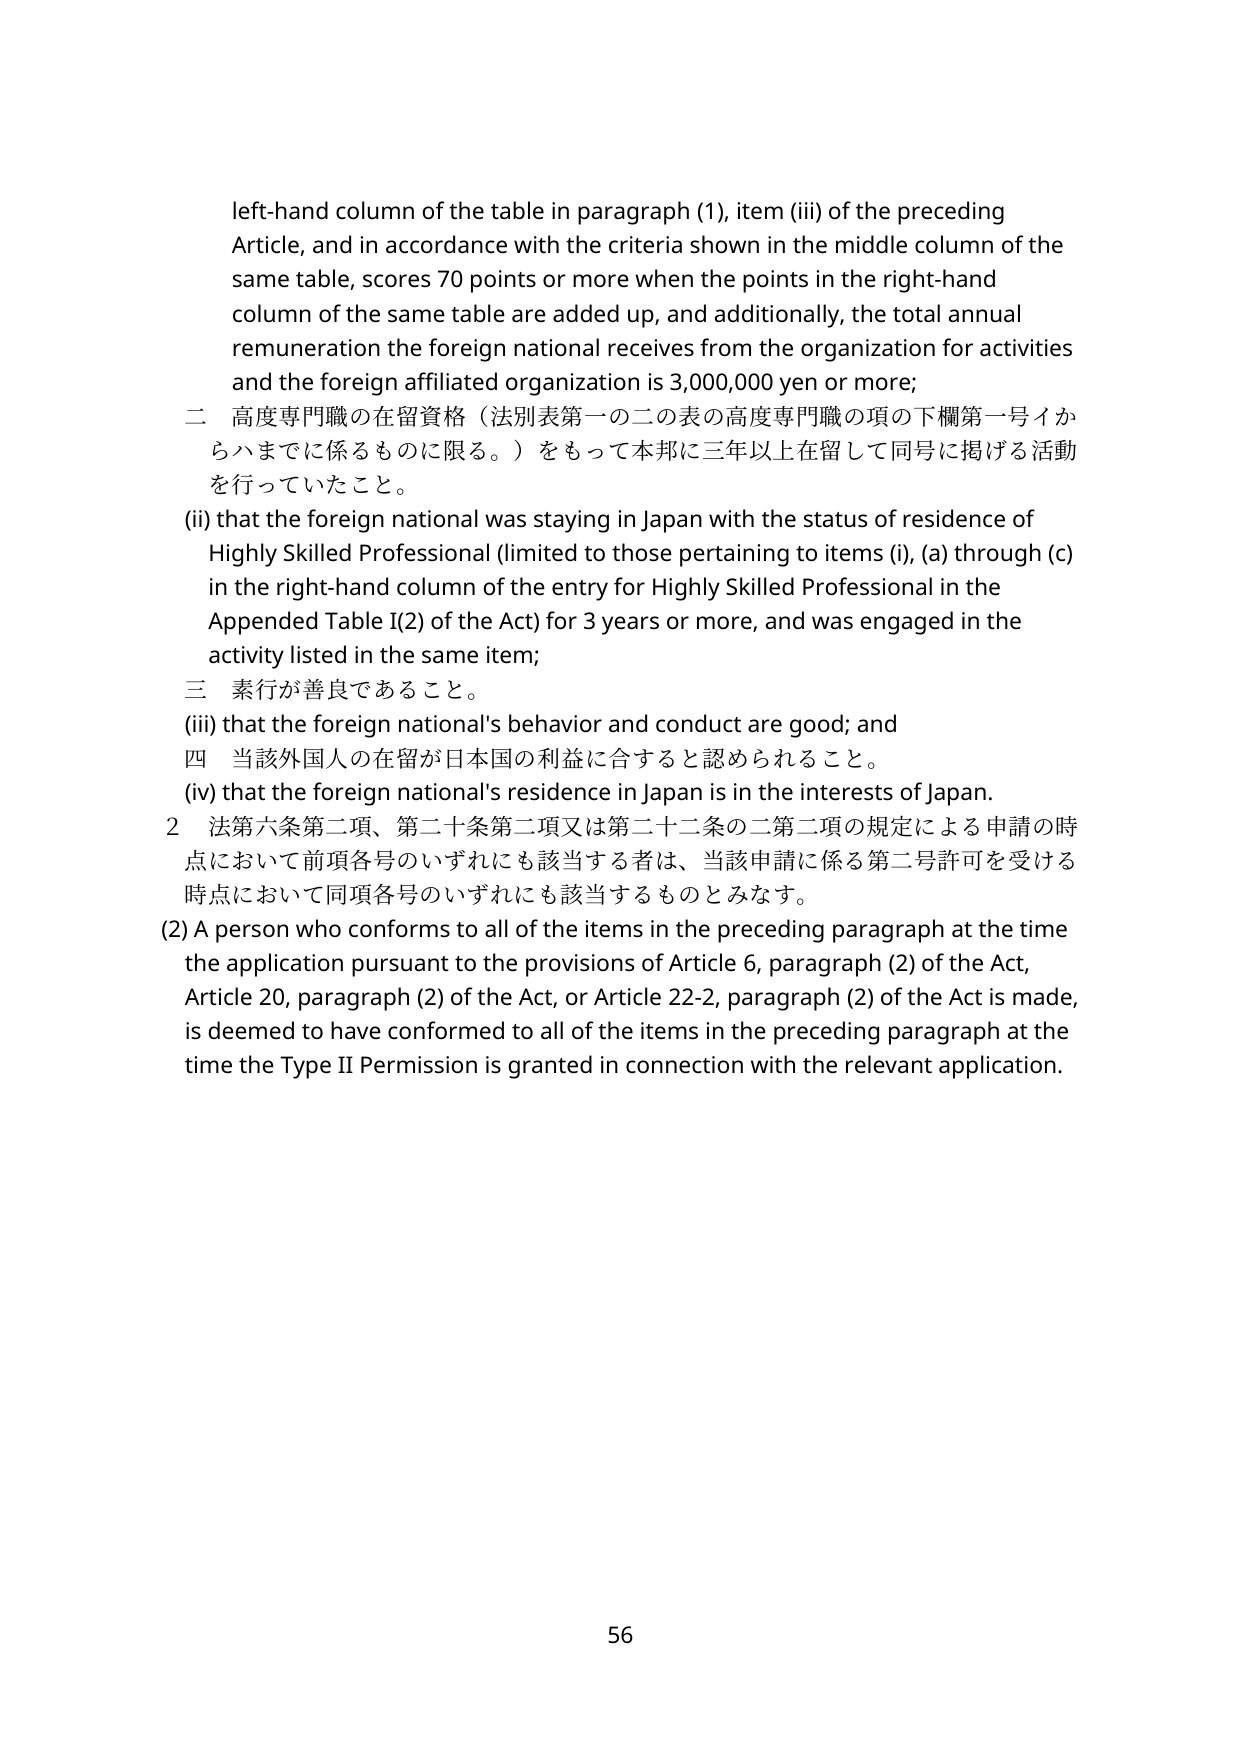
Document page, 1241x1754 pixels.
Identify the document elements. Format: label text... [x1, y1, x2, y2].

text (ii) that the foreign national was staying in Japan with the status of residence of Highly Skilled Professional (limited to those pertaining to items (i), (a) through (c) in the right-hand column of the entry for Highly Skilled Professional in the Appended Table I(2) of the Act) for 3 years or more, and was engaged in the activity listed in the same item; [184, 501, 1079, 672]
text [207, 194, 1079, 399]
text (2) A person who conforms to all of the items in the preceding paragraph at the time the application pursuant to the provisions of Article 6, paragraph (2) of the Act, Article 20, paragraph (2) of the Act, or Article 22-2, paragraph (2) of the Act is made, is deemed to have conformed to all of the items in the preceding paragraph at the time the Type II Permission is granted in connection with the relevant application. [161, 911, 1079, 1082]
text (iv) that the foreign national's residence in Japan is in the interests of Japan. [184, 774, 1079, 809]
text 二 高度専門職の在留資格（法別表第一の二の表の高度専門職の項の下欄第一号イからハまでに係るものに限る。）をもって本邦に三年以上在留して同号に掲げる活動を行っていたこと。 [184, 399, 1079, 501]
text 三 素行が善良であること。 [184, 672, 1079, 706]
text 四 当該外国人の在留が日本国の利益に合すると認められること。 [184, 740, 1079, 774]
text (iii) that the foreign national's behavior and conduct are good; and [184, 706, 1079, 740]
text ２ 法第六条第二項、第二十条第二項又は第二十二条の二第二項の規定による申請の時点において前項各号のいずれにも該当する者は、当該申請に係る第二号許可を受ける時点において同項各号のいずれにも該当するものとみなす。 [161, 809, 1079, 911]
